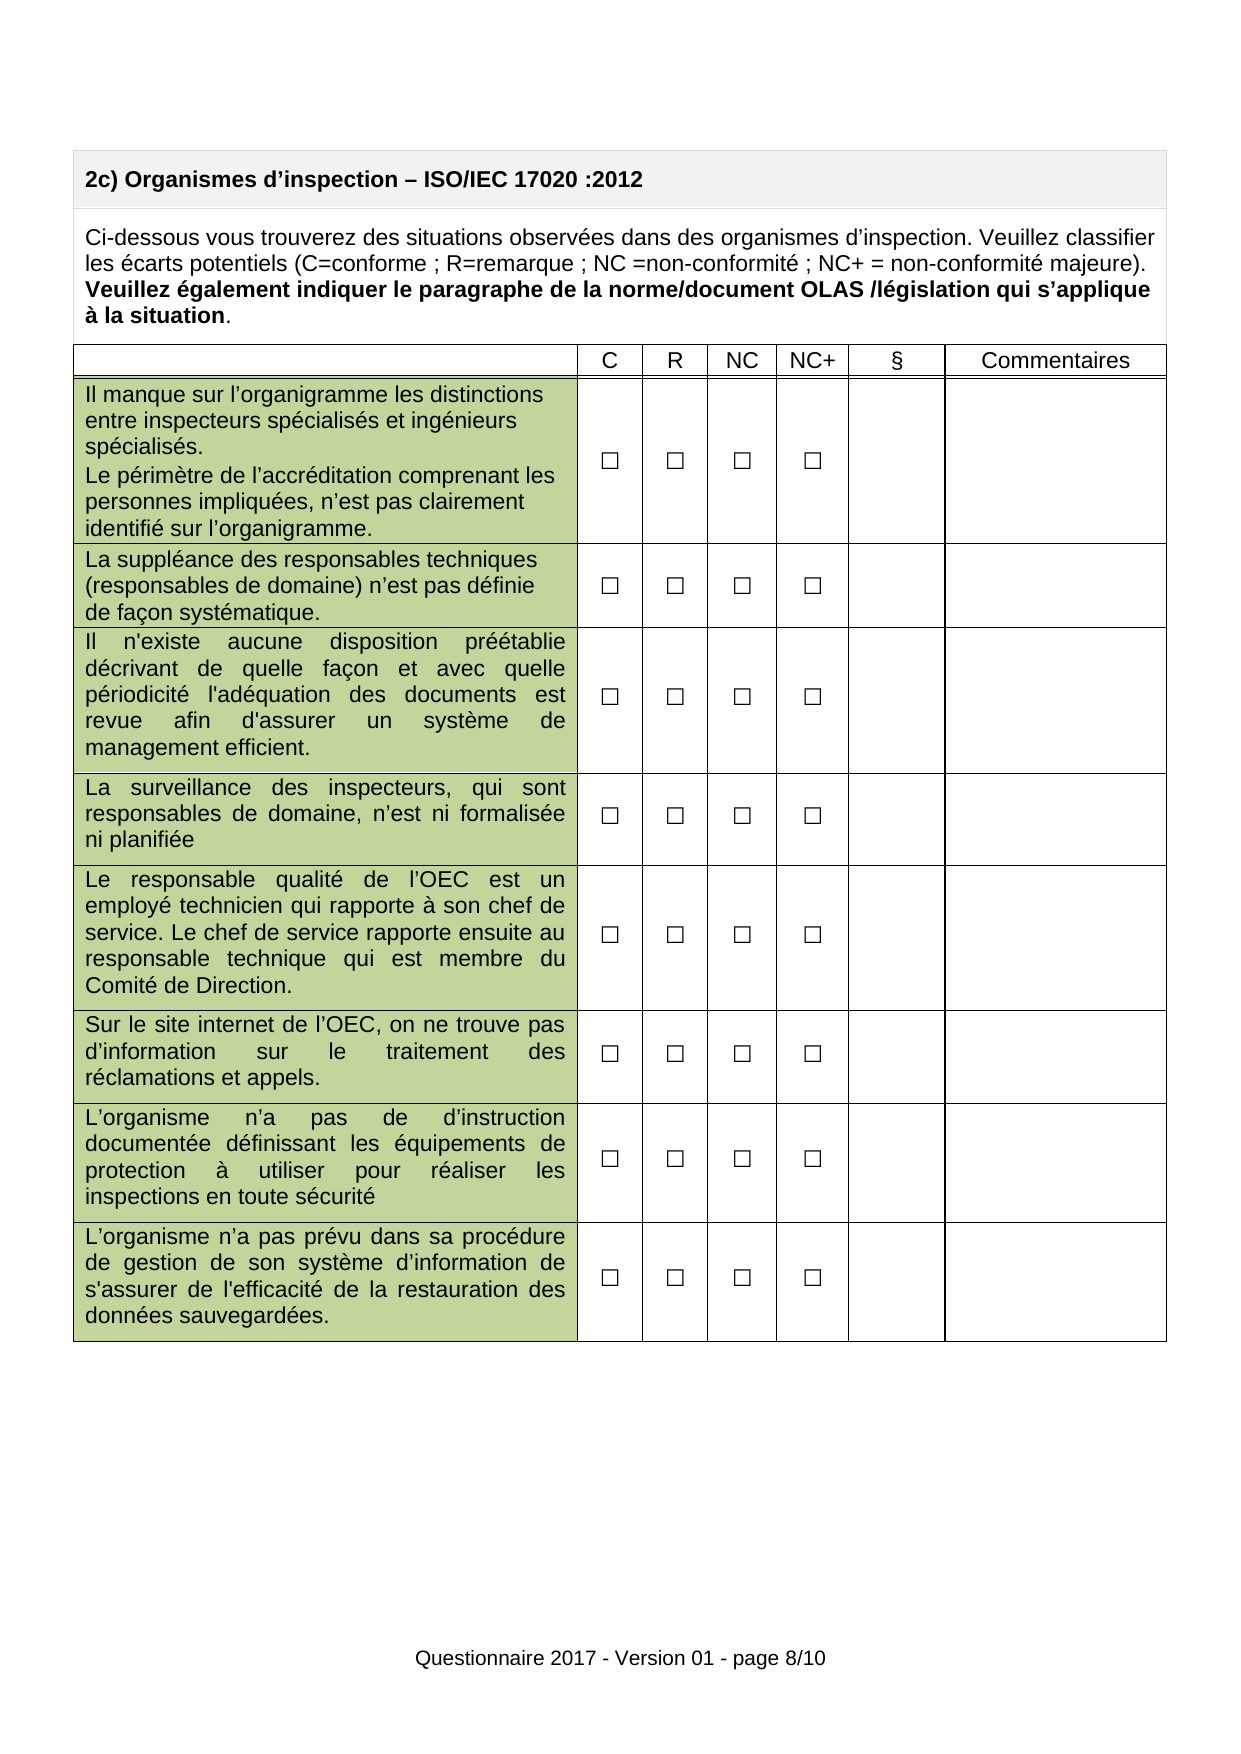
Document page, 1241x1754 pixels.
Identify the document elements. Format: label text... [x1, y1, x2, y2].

table_cell [946, 379, 1166, 543]
table_cell [946, 544, 1166, 627]
table_cell [946, 1011, 1166, 1103]
table_cell NC+ [777, 345, 848, 375]
table_cell [849, 628, 944, 772]
table_cell [849, 1223, 944, 1341]
table_cell [74, 345, 577, 375]
table_cell L’organisme n’a pas prévu dans sa procédure de gestion de son système d’information de s'assurer de l'efficacité de la restauration des données sauvegardées. [74, 1223, 577, 1341]
table_cell [946, 774, 1166, 865]
table_cell [946, 866, 1166, 1010]
table_cell [849, 1104, 944, 1222]
table_cell L’organisme n’a pas de d’instruction documentée définissant les équipements de protection à utiliser pour réaliser les inspections en toute sécurité [74, 1104, 577, 1222]
table_cell [946, 1223, 1166, 1341]
table_cell Le responsable qualité de l’OEC est un employé technicien qui rapporte à son chef de service. Le chef de service rapporte ensuite au responsable technique qui est membre du Comité de Direction. [74, 866, 577, 1010]
table_cell C [578, 345, 642, 375]
table_cell La suppléance des responsables techniques (responsables de domaine) n’est pas définie de façon systématique. [74, 544, 577, 627]
table_cell Commentaires [946, 345, 1166, 375]
table_cell Sur le site internet de l’OEC, on ne trouve pas d’information sur le traitement des réclamations et appels. [74, 1011, 577, 1103]
table_cell NC [708, 345, 776, 375]
table_cell Il n'existe aucune disposition préétablie décrivant de quelle façon et avec quelle périodicité l'adéquation des documents est revue afin d'assurer un système de management efficient. [74, 628, 577, 772]
table_cell [849, 544, 944, 627]
table_cell [849, 1011, 944, 1103]
table_cell [946, 1104, 1166, 1222]
table_cell La surveillance des inspecteurs, qui sont responsables de domaine, n’est ni formalisée ni planifiée [74, 774, 577, 865]
table_cell [849, 379, 944, 543]
table_cell [946, 628, 1166, 772]
table_cell R [643, 345, 707, 375]
table_cell [849, 774, 944, 865]
table_cell [849, 866, 944, 1010]
table_cell § [849, 345, 944, 375]
table_header 2c) Organismes d’inspection – ISO/IEC 17020 :2012 [74, 151, 1166, 207]
table_cell Ci-dessous vous trouverez des situations observées dans des organismes d’inspection. Veuillez classifier les écarts potentiels (C=conforme ; R=remarque ; NC =non-conformité ; NC+ = non-conformité majeure). Veuillez également indiquer le paragraphe de la norme/document OLAS /législation qui s’applique à la situation. [74, 209, 1166, 344]
table_cell Il manque sur l’organigramme les distinctions entre inspecteurs spécialisés et ingénieurs spécialisés. Le périmètre de l’accréditation comprenant les personnes impliquées, n’est pas clairement identifié sur l’organigramme. [74, 379, 577, 543]
